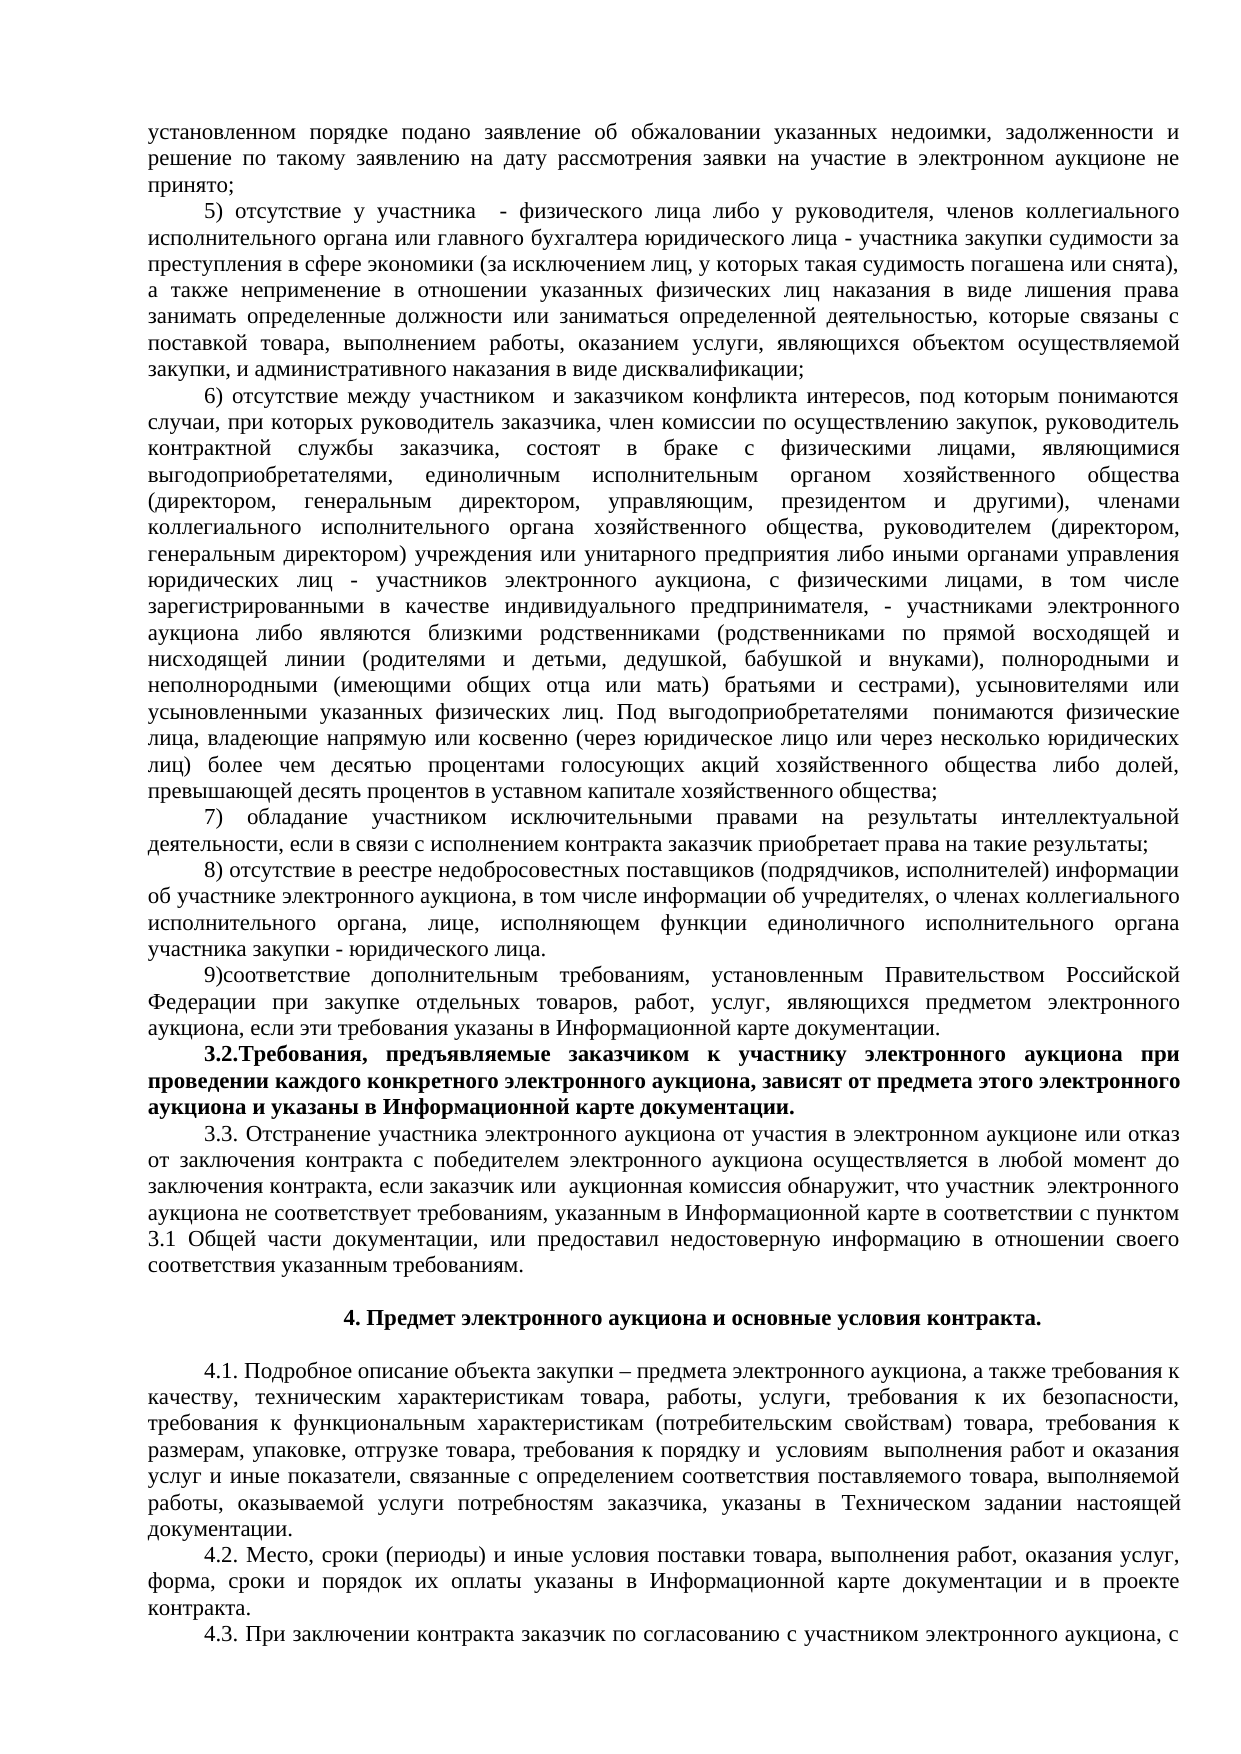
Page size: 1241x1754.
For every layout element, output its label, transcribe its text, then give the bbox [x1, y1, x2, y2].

text 9)соответствие дополнительным требованиям, установленным Правительством Российской Федерации при закупке отдельных товаров, работ, услуг, являющихся предметом электронного аукциона, если эти требования указаны в Информационной карте документации. [148, 961, 1181, 1041]
text 4.1. Подробное описание объекта закупки – предмета электронного аукциона, а также требования к качеству, техническим характеристикам товара, работы, услуги, требования к их безопасности, требования к функциональным характеристикам (потребительским свойствам) товара, требования к размерам, упаковке, отгрузке товара, требования к порядку и условиям выполнения работ и оказания услуг и иные показатели, связанные с определением соответствия поставляемого товара, выполняемой работы, оказываемой услуги потребностям заказчика, указаны в Техническом задании настоящей документации. [148, 1357, 1181, 1541]
text 3.3. Отстранение участника электронного аукциона от участия в электронном аукционе или отказ от заключения контракта с победителем электронного аукциона осуществляется в любой момент до заключения контракта, если заказчик или аукционная комиссия обнаружит, что участник электронного аукциона не соответствует требованиям, указанным в Информационной карте в соответствии с пунктом 3.1 Общей части документации, или предоставил недостоверную информацию в отношении своего соответствия указанным требованиям. [148, 1119, 1181, 1278]
text 4.2. Место, сроки (периоды) и иные условия поставки товара, выполнения работ, оказания услуг, форма, сроки и порядок их оплаты указаны в Информационной карте документации и в проекте контракта. [148, 1541, 1181, 1620]
text 8) отсутствие в реестре недобросовестных поставщиков (подрядчиков, исполнителей) информации об участнике электронного аукциона, в том числе информации об учредителях, о членах коллегиального исполнительного органа, лице, исполняющем функции единоличного исполнительного органа участника закупки - юридического лица. [148, 856, 1181, 961]
text 3.2.Требования, предъявляемые заказчиком к участнику электронного аукциона при проведении каждого конкретного электронного аукциона, зависят от предмета этого электронного аукциона и указаны в Информационной карте документации. [148, 1041, 1181, 1119]
text 5) отсутствие у участника - физического лица либо у руководителя, членов коллегиального исполнительного органа или главного бухгалтера юридического лица - участника закупки судимости за преступления в сфере экономики (за исключением лиц, у которых такая судимость погашена или снята), а также неприменение в отношении указанных физических лиц наказания в виде лишения права занимать определенные должности или заниматься определенной деятельностью, которые связаны с поставкой товара, выполнением работы, оказанием услуги, являющихся объектом осуществляемой закупки, и административного наказания в виде дисквалификации; [148, 197, 1181, 382]
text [148, 118, 1181, 197]
text 7) обладание участником исключительными правами на результаты интеллектуальной деятельности, если в связи с исполнением контракта заказчик приобретает права на такие результаты; [148, 803, 1181, 856]
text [148, 1620, 1181, 1647]
text 4. Предмет электронного аукциона и основные условия контракта. [148, 1304, 1181, 1330]
text 6) отсутствие между участником и заказчиком конфликта интересов, под которым понимаются случаи, при которых руководитель заказчика, член комиссии по осуществлению закупок, руководитель контрактной службы заказчика, состоят в браке с физическими лицами, являющимися выгодоприобретателями, единоличным исполнительным органом хозяйственного общества (директором, генеральным директором, управляющим, президентом и другими), членами коллегиального исполнительного органа хозяйственного общества, руководителем (директором, генеральным директором) учреждения или унитарного предприятия либо иными органами управления юридических лиц - участников электронного аукциона, с физическими лицами, в том числе зарегистрированными в качестве индивидуального предпринимателя, - участниками электронного аукциона либо являются близкими родственниками (родственниками по прямой восходящей и нисходящей линии (родителями и детьми, дедушкой, бабушкой и внуками), полнородными и неполнородными (имеющими общих отца или мать) братьями и сестрами), усыновителями или усыновленными указанных физических лиц. Под выгодоприобретателями понимаются физические лица, владеющие напрямую или косвенно (через юридическое лицо или через несколько юридических лиц) более чем десятью процентами голосующих акций хозяйственного общества либо долей, превышающей десять процентов в уставном капитале хозяйственного общества; [148, 382, 1181, 803]
